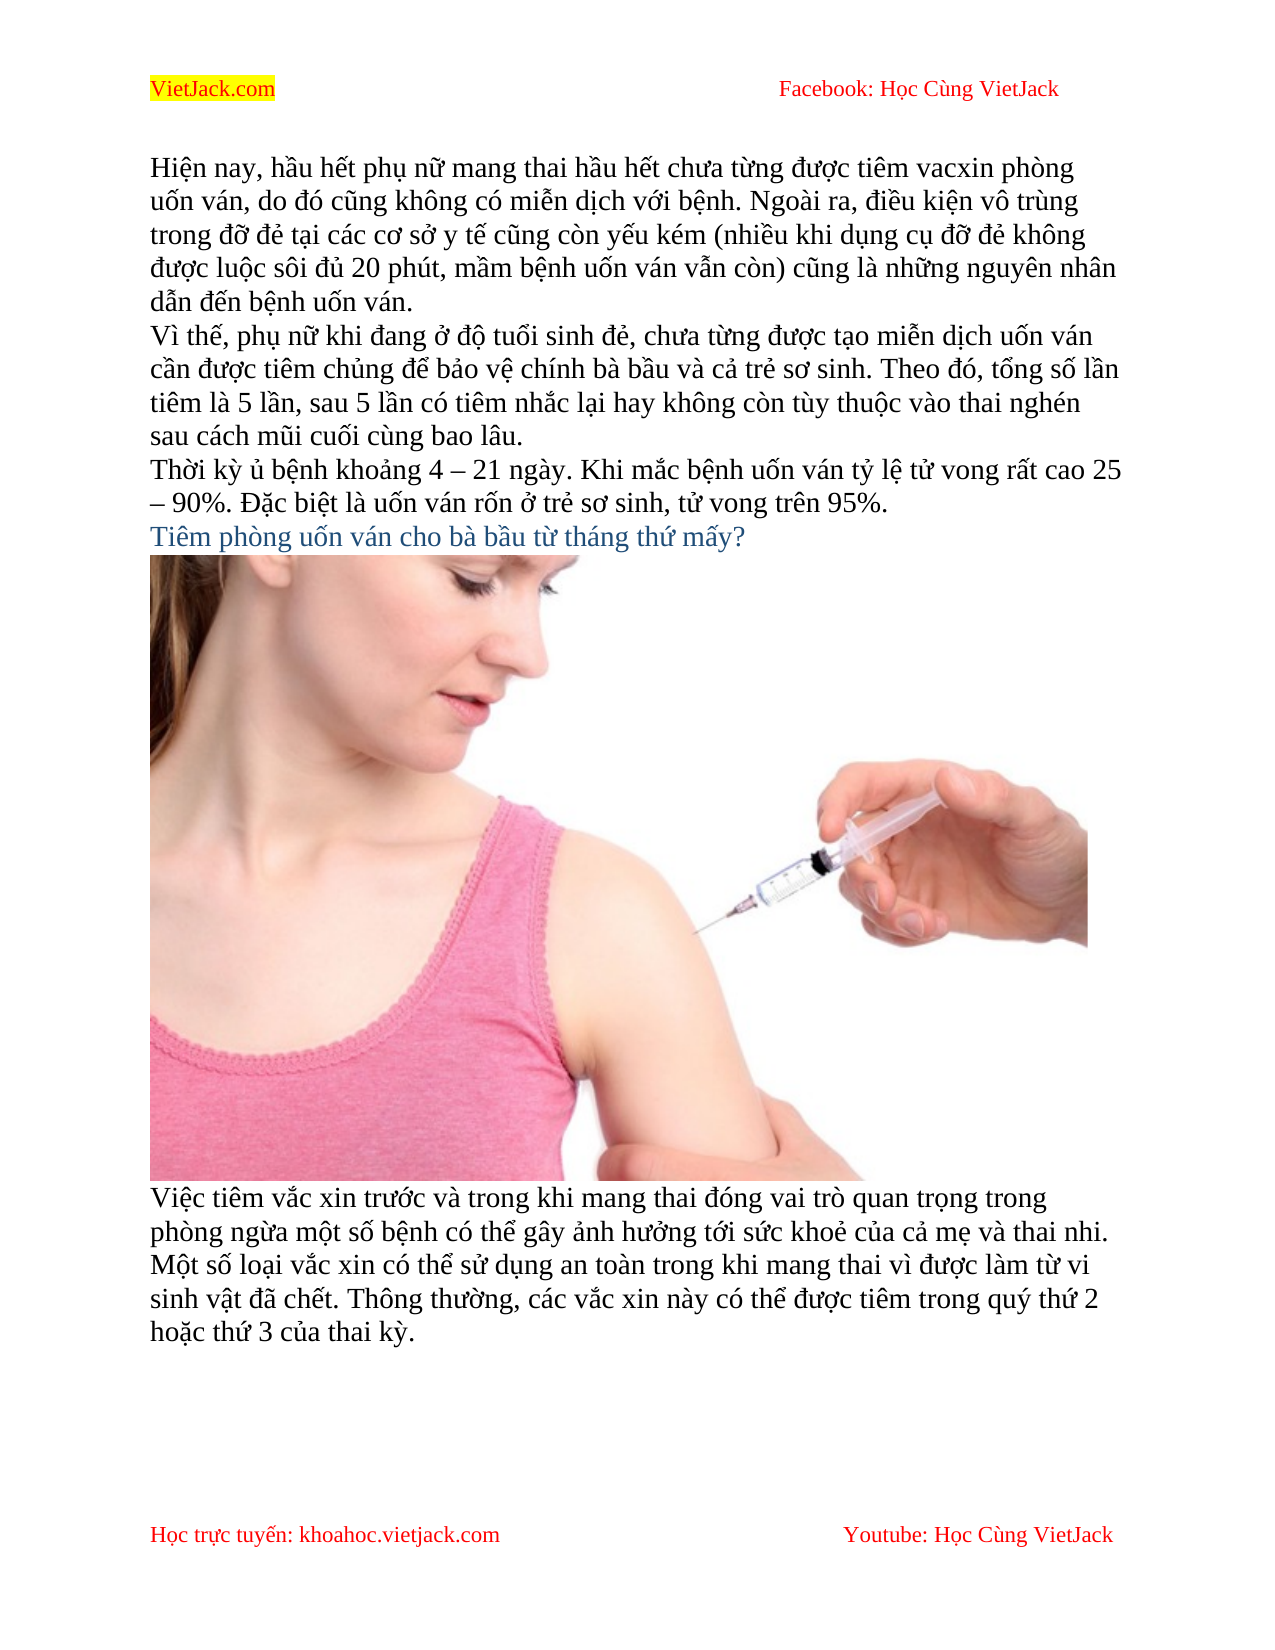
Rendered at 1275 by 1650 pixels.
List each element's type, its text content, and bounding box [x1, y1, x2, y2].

text Hiện nay, hầu hết phụ nữ mang thai hầu hết chưa từng được tiêm vacxin phòng uốn ván, do đó cũng không có miễn dịch với bệnh. Ngoài ra, điều kiện vô trùng trong đỡ đẻ tại các cơ sở y tế cũng còn yếu kém (nhiều khi dụng cụ đỡ đẻ không được luộc sôi đủ 20 phút, mầm bệnh uốn ván vẫn còn) cũng là những nguyên nhân dẫn đến bệnh uốn ván. [150, 150, 1125, 318]
subtitle Tiêm phòng uốn ván cho bà bầu từ tháng thứ mấy? [150, 519, 1125, 552]
picture [150, 555, 1088, 1181]
text Việc tiêm vắc xin trước và trong khi mang thai đóng vai trò quan trọng trong phòng ngừa một số bệnh có thể gây ảnh hưởng tới sức khoẻ của cả mẹ và thai nhi. Một số loại vắc xin có thể sử dụng an toàn trong khi mang thai vì được làm từ vi sinh vật đã chết. Thông thường, các vắc xin này có thể được tiêm trong quý thứ 2 hoặc thứ 3 của thai kỳ. [150, 1180, 1125, 1348]
text Vì thế, phụ nữ khi đang ở độ tuổi sinh đẻ, chưa từng được tạo miễn dịch uốn ván cần được tiêm chủng để bảo vệ chính bà bầu và cả trẻ sơ sinh. Theo đó, tổng số lần tiêm là 5 lần, sau 5 lần có tiêm nhắc lại hay không còn tùy thuộc vào thai nghén sau cách mũi cuối cùng bao lâu. [150, 318, 1125, 452]
text Thời kỳ ủ bệnh khoảng 4 – 21 ngày. Khi mắc bệnh uốn ván tỷ lệ tử vong rất cao 25 – 90%. Đặc biệt là uốn ván rốn ở trẻ sơ sinh, tử vong trên 95%. [150, 452, 1125, 519]
